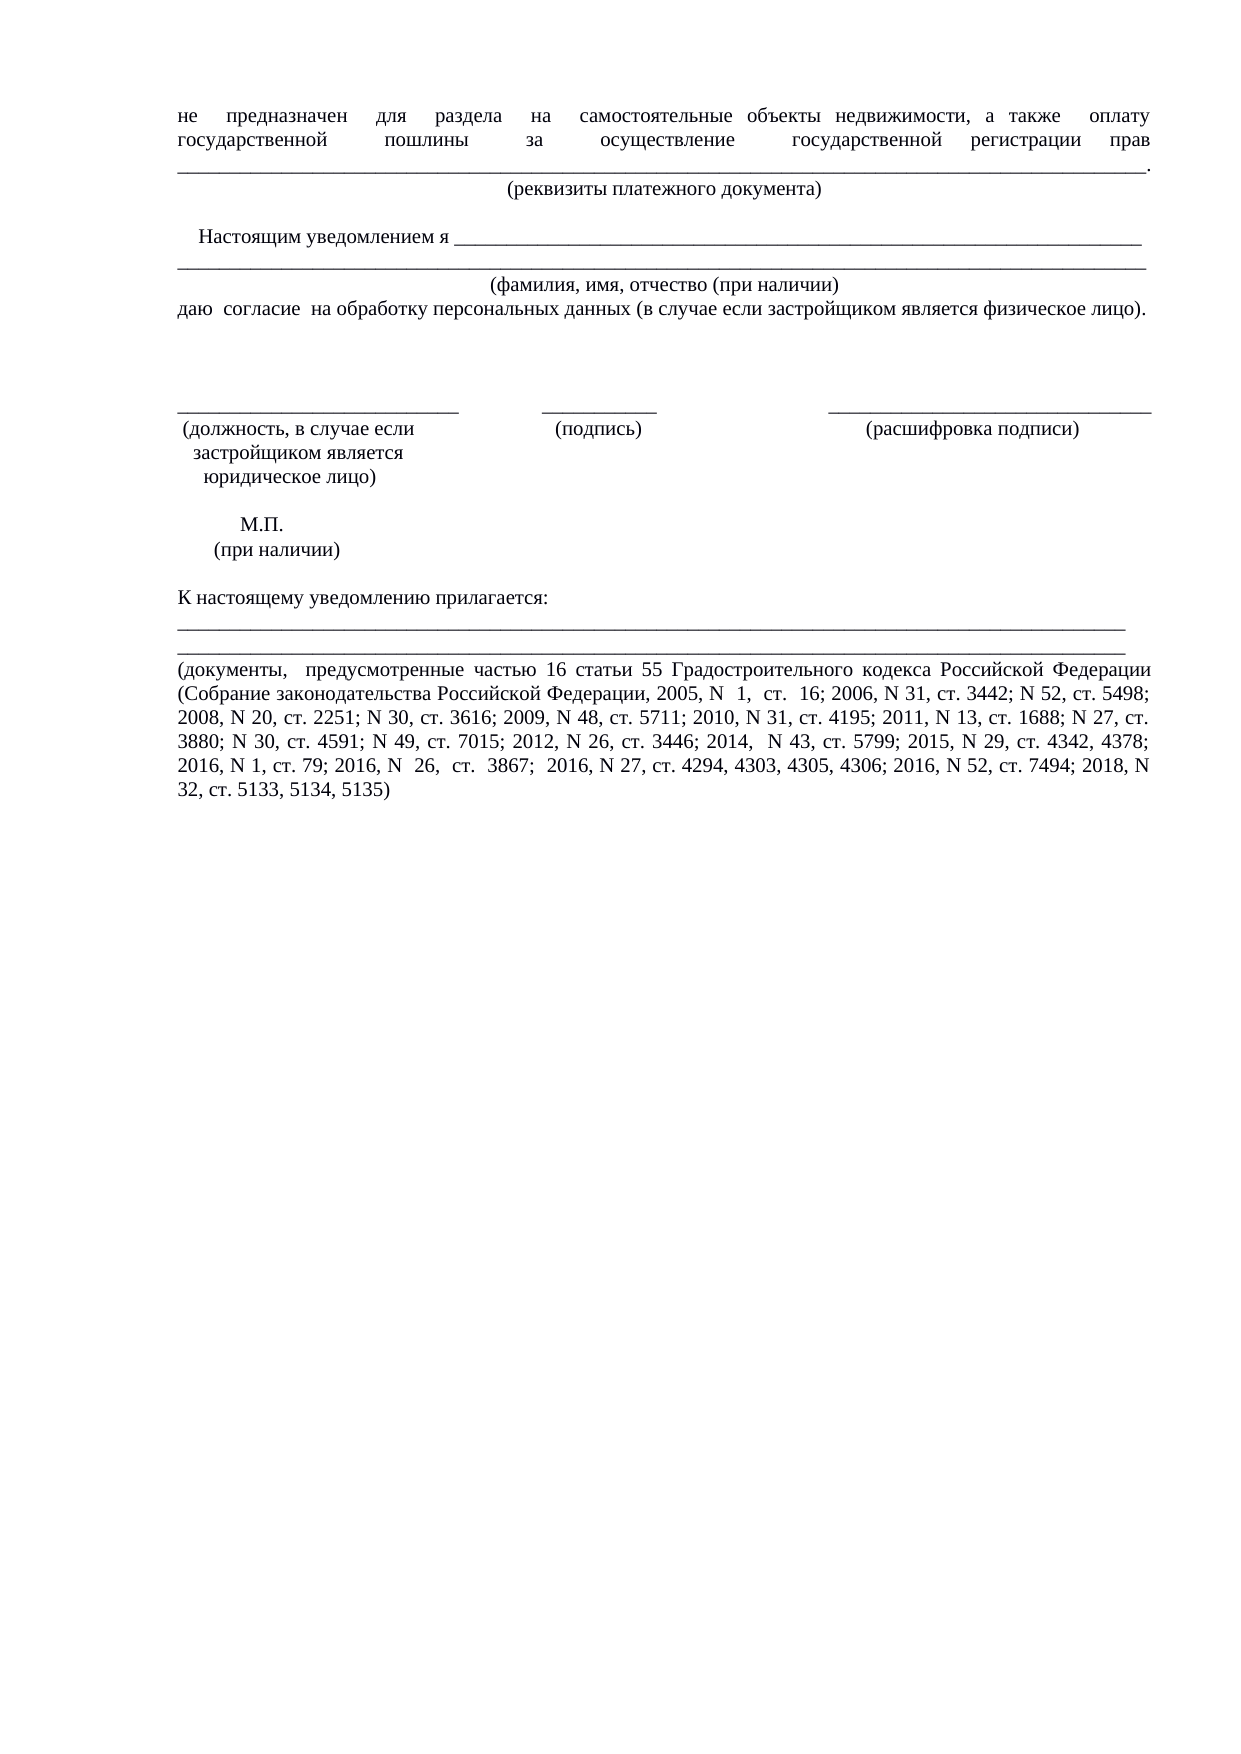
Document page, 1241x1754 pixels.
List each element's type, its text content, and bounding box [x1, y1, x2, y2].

text (при наличии) [177, 536, 1152, 561]
text не предназначен для раздела на самостоятельные объекты недвижимости, а также оплату государственной пошлины за осуществление государственной регистрации прав _____________________________________________________________________________________________. [177, 103, 1152, 176]
text (фамилия, имя, отчество (при наличии) [177, 272, 1152, 296]
text юридическое лицо) [177, 464, 1152, 488]
text Настоящим уведомлением я __________________________________________________________________ [177, 224, 1152, 248]
text ___________________________ ___________ _______________________________ [177, 392, 1152, 416]
text (должность, в случае если (подпись) (расшифровка подписи) [177, 416, 1152, 440]
text М.П. [177, 512, 1152, 536]
text (реквизиты платежного документа) [177, 176, 1152, 199]
text ___________________________________________________________________________________________ [177, 609, 1152, 633]
text даю согласие на обработку персональных данных (в случае если застройщиком является физическое лицо). [177, 296, 1152, 320]
text ___________________________________________________________________________________________ [177, 633, 1152, 657]
text (документы, предусмотренные частью 16 статьи 55 Градостроительного кодекса Российской Федерации (Собрание законодательства Российской Федерации, 2005, N 1, ст. 16; 2006, N 31, ст. 3442; N 52, ст. 5498; 2008, N 20, ст. 2251; N 30, ст. 3616; 2009, N 48, ст. 5711; 2010, N 31, ст. 4195; 2011, N 13, ст. 1688; N 27, ст. 3880; N 30, ст. 4591; N 49, ст. 7015; 2012, N 26, ст. 3446; 2014, N 43, ст. 5799; 2015, N 29, ст. 4342, 4378; 2016, N 1, ст. 79; 2016, N 26, ст. 3867; 2016, N 27, ст. 4294, 4303, 4305, 4306; 2016, N 52, ст. 7494; 2018, N 32, ст. 5133, 5134, 5135) [177, 657, 1152, 801]
text _____________________________________________________________________________________________ [177, 248, 1152, 272]
text К настоящему уведомлению прилагается: [177, 584, 1152, 609]
text застройщиком является [177, 440, 1152, 464]
